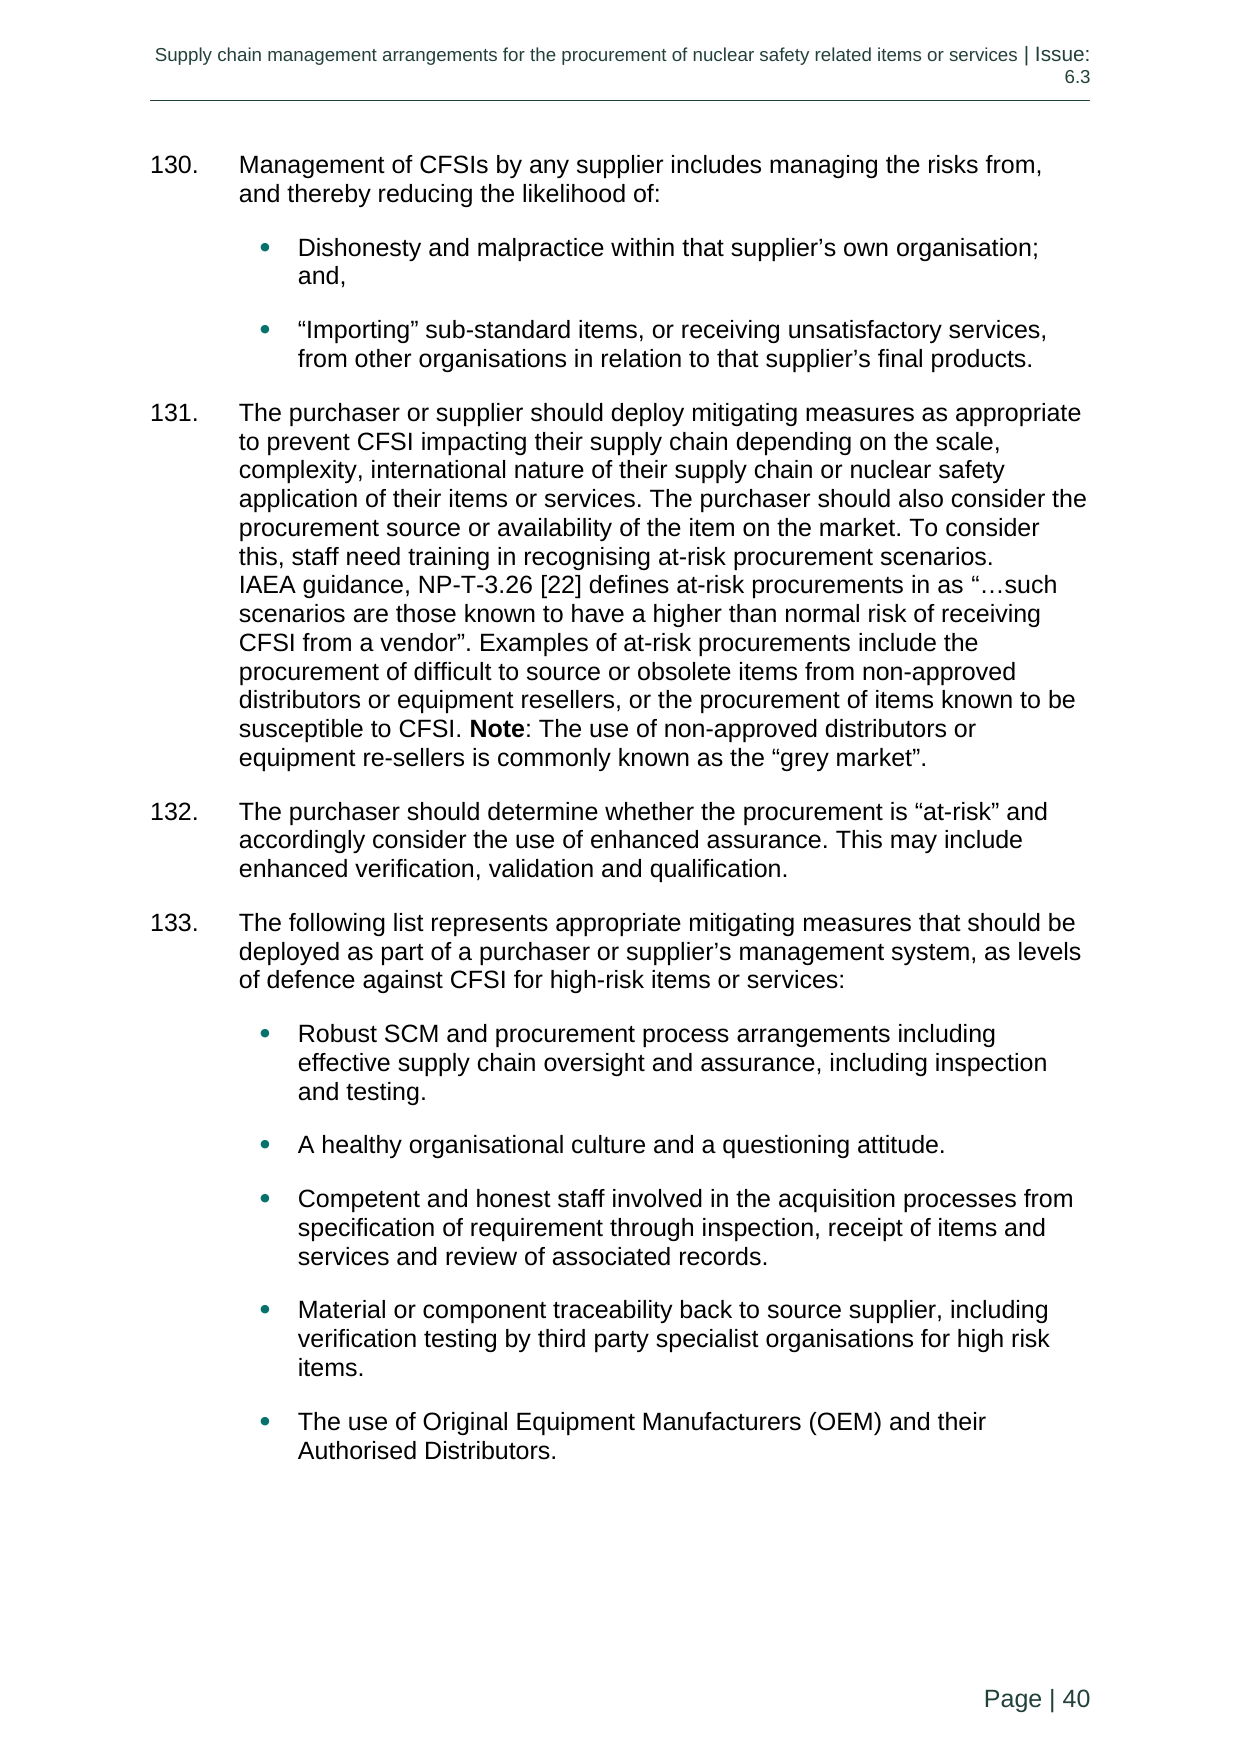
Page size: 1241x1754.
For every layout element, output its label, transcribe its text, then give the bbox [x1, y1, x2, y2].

list A healthy organisational culture and a questioning attitude. [261, 1130, 1090, 1159]
text The purchaser should determine whether the procurement is “at-risk” and accordingly consider the use of enhanced assurance. This may include enhanced verification, validation and qualification. [150, 796, 1090, 883]
list Dishonesty and malpractice within that supplier’s own organisation; and, [261, 232, 1090, 290]
text The purchaser or supplier should deploy mitigating measures as appropriate to prevent CFSI impacting their supply chain depending on the scale, complexity, international nature of their supply chain or nuclear safety application of their items or services. The purchaser should also consider the procurement source or availability of the item on the market. To consider this, staff need training in recognising at-risk procurement scenarios. IAEA guidance, NP-T-3.26 defines at-risk procurements in as “…such scenarios are those known to have a higher than normal risk of receiving CFSI from a vendor”. Examples of at-risk procurements include the procurement of difficult to source or obsolete items from non-approved distributors or equipment resellers, or the procurement of items known to be susceptible to CFSI. Note: The use of non-approved distributors or equipment re-sellers is commonly known as the “grey market”. [150, 398, 1090, 771]
list The use of Original Equipment Manufacturers (OEM) and their Authorised Distributors. [261, 1407, 1090, 1464]
text The following list represents appropriate mitigating measures that should be deployed as part of a purchaser or supplier’s management system, as levels of defence against CFSI for high-risk items or services: [150, 908, 1090, 994]
text Management of CFSIs by any supplier includes managing the risks from, and thereby reducing the likelihood of: [150, 150, 1090, 207]
list “Importing” sub-standard items, or receiving unsatisfactory services, from other organisations in relation to that supplier’s final products. [261, 315, 1090, 373]
list Competent and honest staff involved in the acquisition processes from specification of requirement through inspection, receipt of items and services and review of associated records. [261, 1184, 1090, 1271]
list Robust SCM and procurement process arrangements including effective supply chain oversight and assurance, including inspection and testing. [261, 1019, 1090, 1105]
list Material or component traceability back to source supplier, including verification testing by third party specialist organisations for high risk items. [261, 1296, 1090, 1382]
